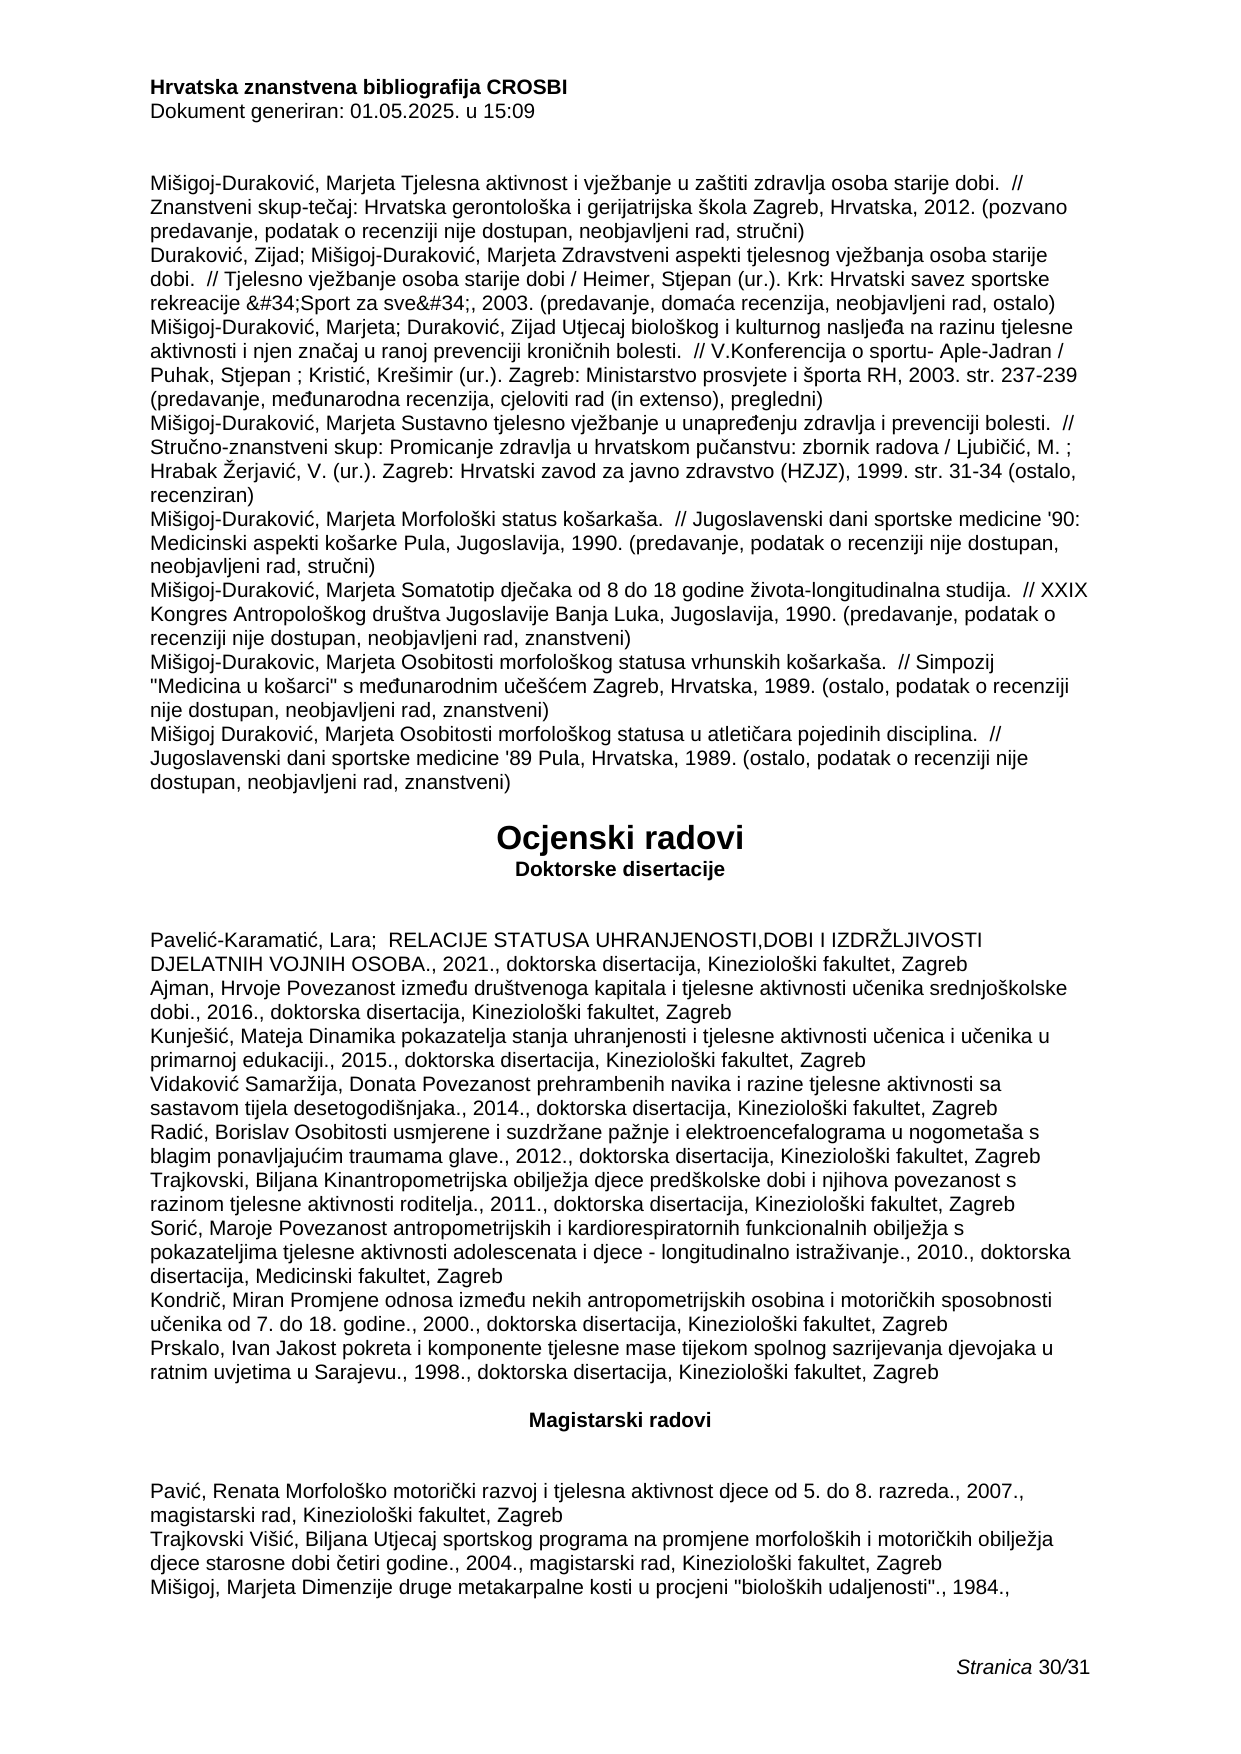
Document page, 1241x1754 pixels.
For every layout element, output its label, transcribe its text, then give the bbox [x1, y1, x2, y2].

text Kunješić, Mateja [150, 1024, 1090, 1072]
text Pavić, Renata [150, 1479, 1090, 1527]
text Mišigoj-Durakovic, Marjeta [150, 650, 1090, 722]
text Pavelić-Karamatić, Lara; [150, 928, 1090, 976]
text Kondrič, Miran [150, 1288, 1090, 1336]
text Mišigoj-Duraković, Marjeta [150, 578, 1090, 650]
text Mišigoj-Duraković, Marjeta [150, 171, 1090, 243]
text Mišigoj-Duraković, Marjeta; Duraković, Zijad [150, 315, 1090, 411]
text Trajkovski Višić, Biljana [150, 1527, 1090, 1575]
text Sorić, Maroje [150, 1216, 1090, 1288]
text Ajman, Hrvoje [150, 976, 1090, 1024]
text Vidaković Samaržija, Donata [150, 1072, 1090, 1120]
text Mišigoj-Duraković, Marjeta [150, 506, 1090, 578]
text Mišigoj Duraković, Marjeta [150, 722, 1090, 794]
text Mišigoj, Marjeta [150, 1575, 1090, 1599]
subtitle Ocjenski radovi [150, 818, 1090, 856]
text Duraković, Zijad; Mišigoj-Duraković, Marjeta [150, 243, 1090, 315]
text Trajkovski, Biljana [150, 1168, 1090, 1216]
text Radić, Borislav [150, 1120, 1090, 1168]
subtitle Doktorske disertacije [150, 856, 1090, 880]
subtitle Magistarski radovi [150, 1407, 1090, 1431]
text Mišigoj-Duraković, Marjeta [150, 411, 1090, 506]
text Prskalo, Ivan [150, 1336, 1090, 1383]
